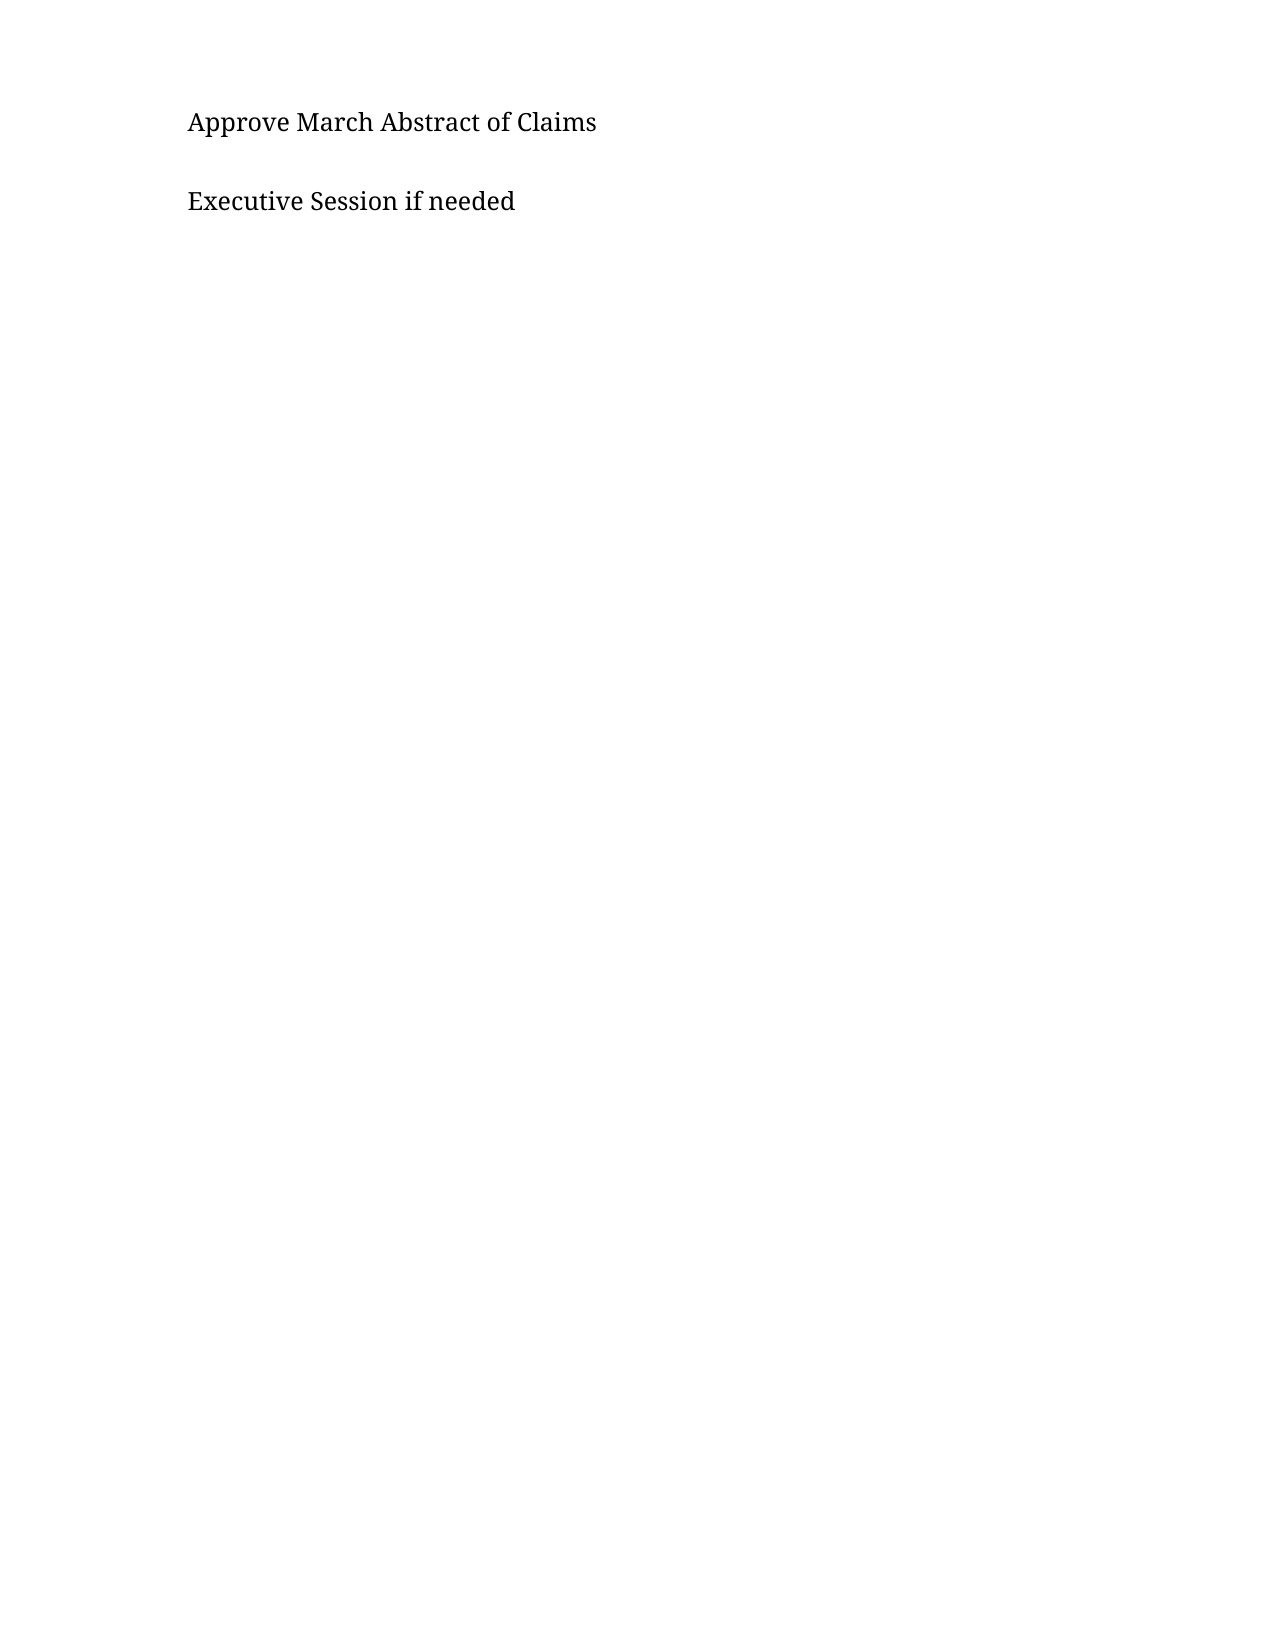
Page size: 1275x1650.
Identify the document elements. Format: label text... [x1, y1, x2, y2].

text Approve March Abstract of Claims [187, 105, 1087, 139]
text Executive Session if needed [187, 183, 1087, 217]
